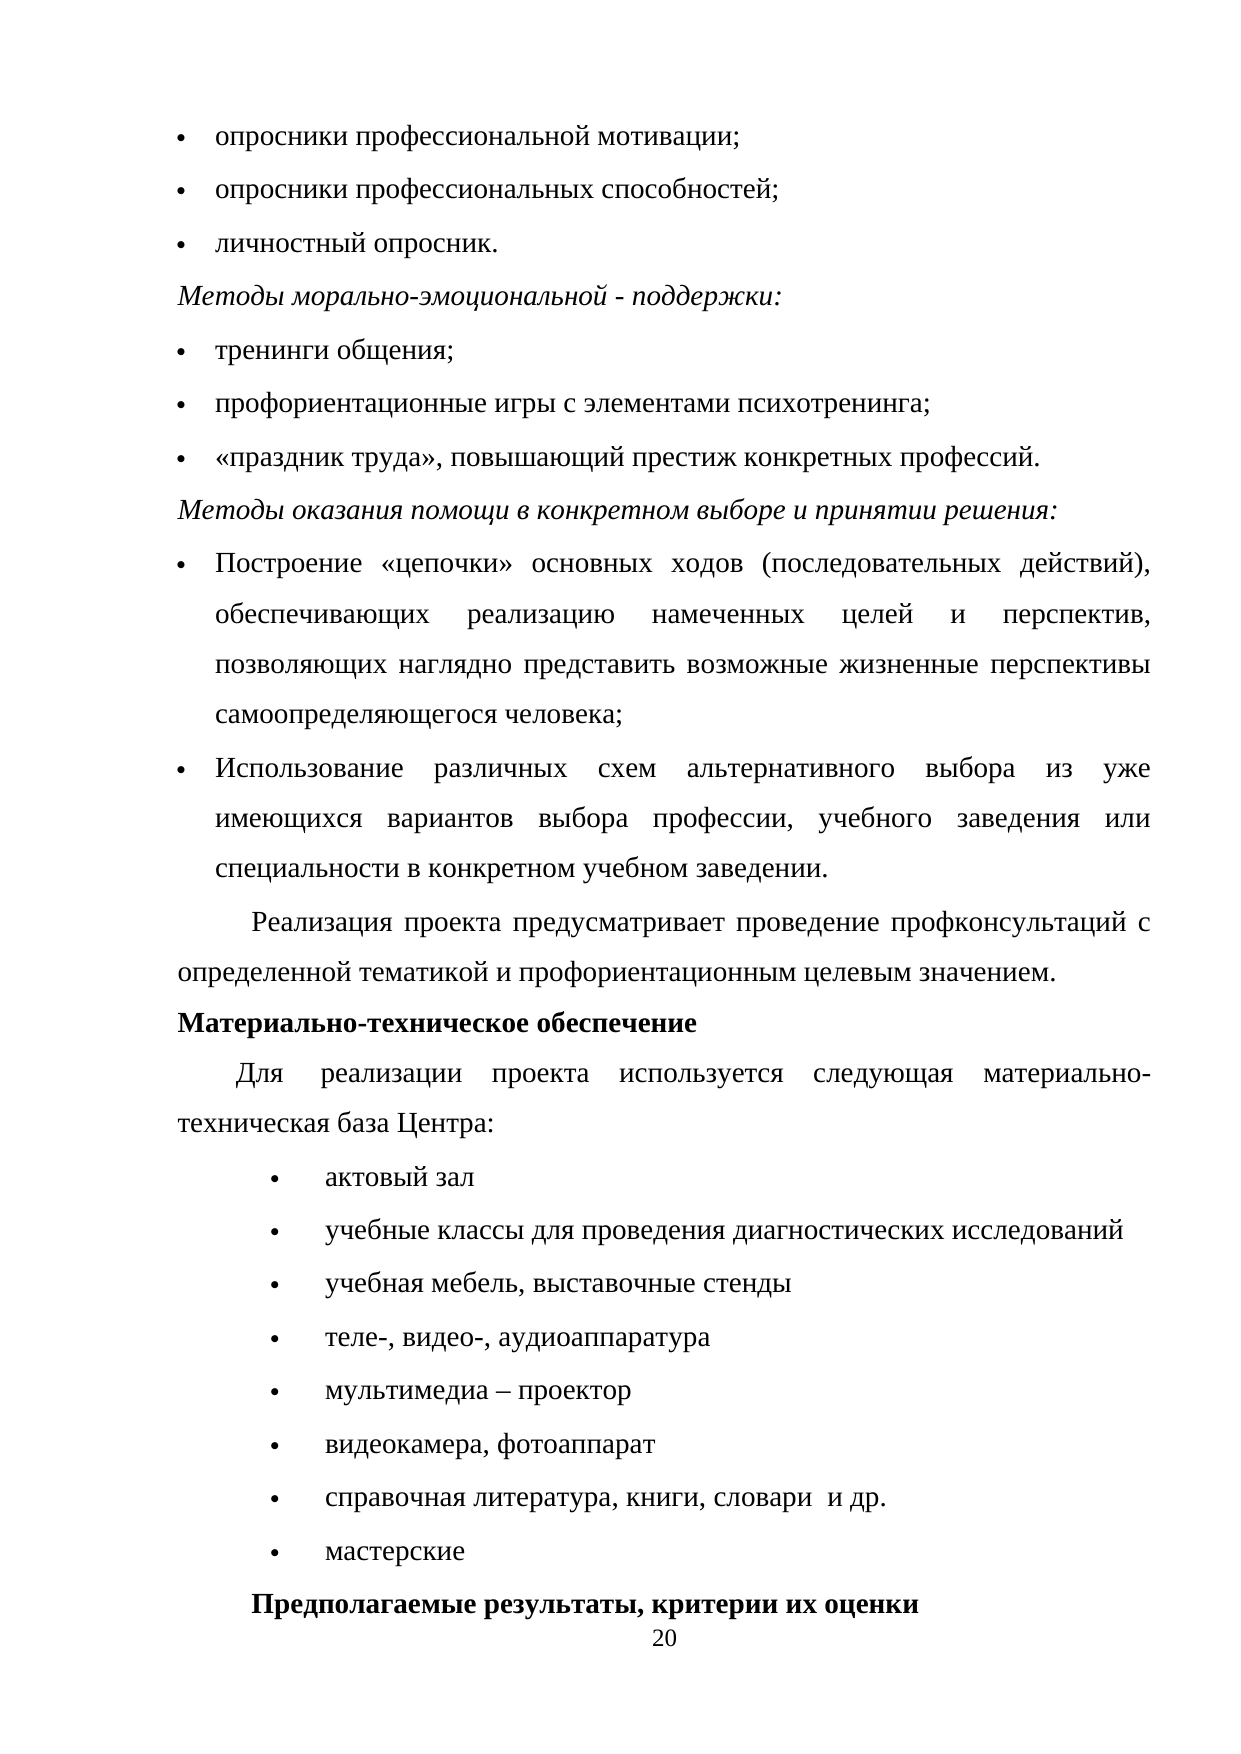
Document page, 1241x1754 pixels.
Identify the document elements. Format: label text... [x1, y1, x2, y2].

list профориентационные игры с элементами психотренинга; [177, 385, 1152, 419]
list опросники профессиональных способностей; [177, 172, 1152, 205]
text Методы оказания помощи в конкретном выборе и принятии решения: [177, 492, 1152, 526]
list мультимедиа – проектор [177, 1372, 1152, 1406]
text Методы морально-эмоциональной - поддержки: [177, 278, 1152, 312]
list Построение «цепочки» основных ходов (последовательных действий), обеспечивающих реализацию намеченных целей и перспектив, позволяющих наглядно представить возможные жизненные перспективы самоопределяющегося человека; [177, 546, 1152, 730]
list Использование различных схем альтернативного выбора из уже имеющихся вариантов выбора профессии, учебного заведения или специальности в конкретном учебном заведении. [177, 750, 1152, 884]
text Для реализации проекта используется следующая материально-техническая база Центра: [177, 1055, 1152, 1139]
list учебная мебель, выставочные стенды [177, 1266, 1152, 1299]
list опросники профессиональной мотивации; [177, 118, 1152, 152]
list тренинги общения; [177, 332, 1152, 365]
list мастерские [177, 1533, 1152, 1566]
text Материально-техническое обеспечение [177, 1005, 1152, 1038]
list теле-, видео-, аудиоаппаратура [177, 1319, 1152, 1353]
list «праздник труда», повышающий престиж конкретных профессий. [177, 439, 1152, 472]
list видеокамера, фотоаппарат [177, 1426, 1152, 1459]
list справочная литература, книги, словари и др. [177, 1479, 1152, 1513]
list личностный опросник. [177, 225, 1152, 258]
text Реализация проекта предусматривает проведение профконсультаций с определенной тематикой и профориентационным целевым значением. [177, 904, 1152, 988]
list актовый зал [177, 1159, 1152, 1192]
text Предполагаемые результаты, критерии их оценки [177, 1586, 1152, 1620]
list учебные классы для проведения диагностических исследований [177, 1212, 1152, 1246]
